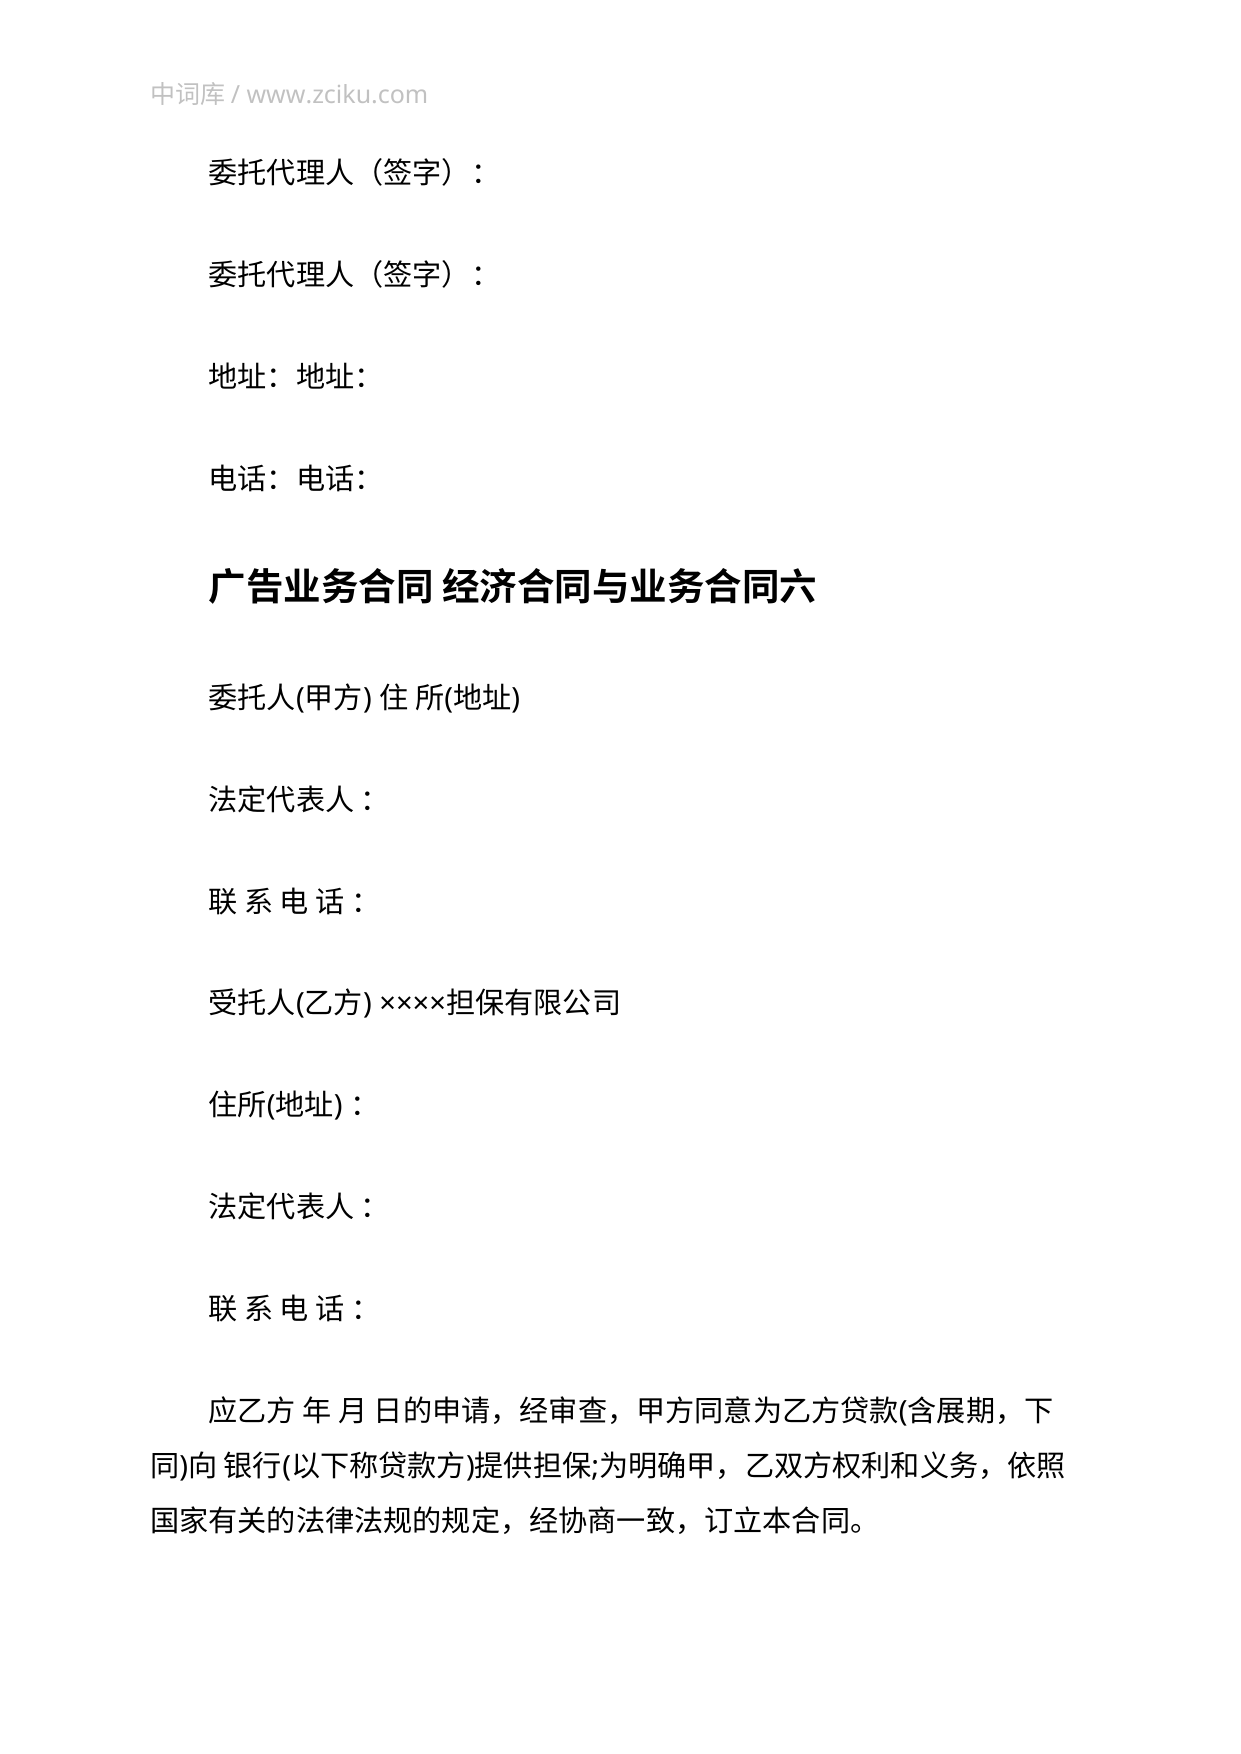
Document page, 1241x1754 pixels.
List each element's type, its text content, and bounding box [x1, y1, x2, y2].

text 委托代理人（签字）： [150, 252, 1090, 294]
text 应乙方 年 月 日的申请，经审查，甲方同意为乙方贷款(含展期，下同)向 银行(以下称贷款方)提供担保;为明确甲，乙双方权利和义务，依照国家有关的法律法规的规定，经协商一致，订立本合同。 [150, 1387, 1090, 1540]
text 委托代理人（签字）： [150, 150, 1090, 192]
text 广告业务合同 经济合同与业务合同六 [150, 557, 1090, 611]
text 联 系 电 话 ： [150, 1286, 1090, 1328]
text 电话：电话： [150, 455, 1090, 498]
text 受托人(乙方) ××××担保有限公司 [150, 980, 1090, 1022]
text 委托人(甲方) 住 所(地址) [150, 674, 1090, 717]
text 法定代表人 ： [150, 776, 1090, 819]
text 地址：地址： [150, 353, 1090, 396]
text 法定代表人 ： [150, 1184, 1090, 1226]
text 联 系 电 话 ： [150, 878, 1090, 921]
text 住所(地址) ： [150, 1082, 1090, 1124]
